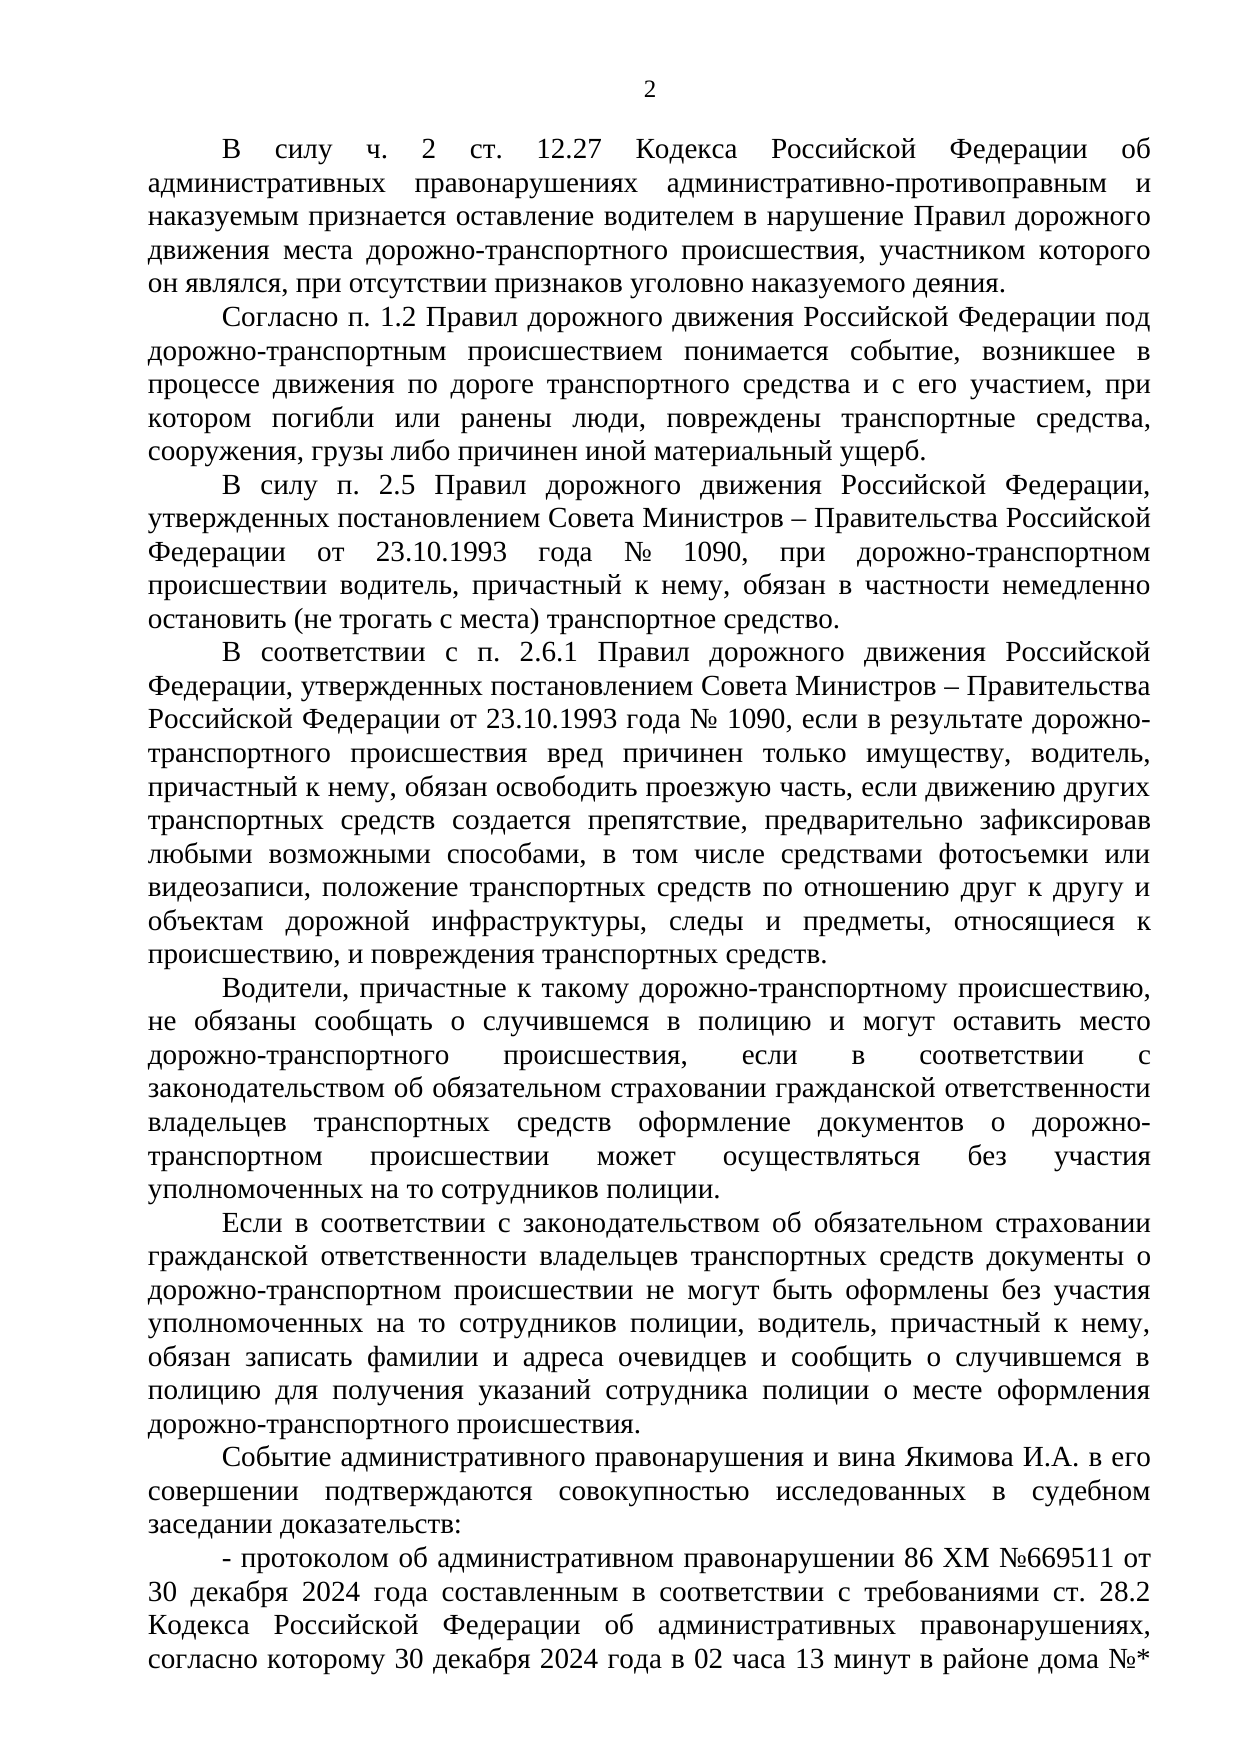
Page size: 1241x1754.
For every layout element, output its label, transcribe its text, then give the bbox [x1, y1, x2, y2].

text Согласно п. 1.2 Правил дорожного движения Российской Федерации под дорожно-транспортным происшествием понимается событие, возникшее в процессе движения по дороге транспортного средства и с его участием, при котором погибли или ранены люди, повреждены транспортные средства, сооружения, грузы либо причинен иной материальный ущерб. [148, 299, 1152, 467]
text В силу ч. 2 ст. 12.27 Кодекса Российской Федерации об административных правонарушениях административно-противоправным и наказуемым признается оставление водителем в нарушение Правил дорожного движения места дорожно-транспортного происшествия, участником которого он являлся, при отсутствии признаков уголовно наказуемого деяния. [148, 131, 1152, 299]
text В соответствии с п. 2.6.1 Правил дорожного движения Российской Федерации, утвержденных постановлением Совета Министров – Правительства Российской Федерации от 23.10.1993 года № 1090, если в результате дорожно-транспортного происшествия вред причинен только имуществу, водитель, причастный к нему, обязан освободить проезжую часть, если движению других транспортных средств создается препятствие, предварительно зафиксировав любыми возможными способами, в том числе средствами фотосъемки или видеозаписи, положение транспортных средств по отношению друг к другу и объектам дорожной инфраструктуры, следы и предметы, относящиеся к происшествию, и повреждения транспортных средств. [148, 634, 1152, 970]
text Если в соответствии с законодательством об обязательном страховании гражданской ответственности владельцев транспортных средств документы о дорожно-транспортном происшествии не могут быть оформлены без участия уполномоченных на то сотрудников полиции, водитель, причастный к нему, обязан записать фамилии и адреса очевидцев и сообщить о случившемся в полицию для получения указаний сотрудника полиции о месте оформления дорожно-транспортного происшествия. [148, 1205, 1152, 1439]
text В силу п. 2.5 Правил дорожного движения Российской Федерации, утвержденных постановлением Совета Министров – Правительства Российской Федерации от 23.10.1993 года № 1090, при дорожно-транспортном происшествии водитель, причастный к нему, обязан в частности немедленно остановить (не трогать с места) транспортное средство. [148, 467, 1152, 634]
text Событие административного правонарушения и вина Якимова И.А. в его совершении подтверждаются совокупностью исследованных в судебном заседании доказательств: [148, 1439, 1152, 1540]
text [148, 1540, 1152, 1674]
text Водители, причастные к такому дорожно-транспортному происшествию, не обязаны сообщать о случившемся в полицию и могут оставить место дорожно-транспортного происшествия, если в соответствии с законодательством об обязательном страховании гражданской ответственности владельцев транспортных средств оформление документов о дорожно-транспортном происшествии может осуществляться без участия уполномоченных на то сотрудников полиции. [148, 970, 1152, 1205]
